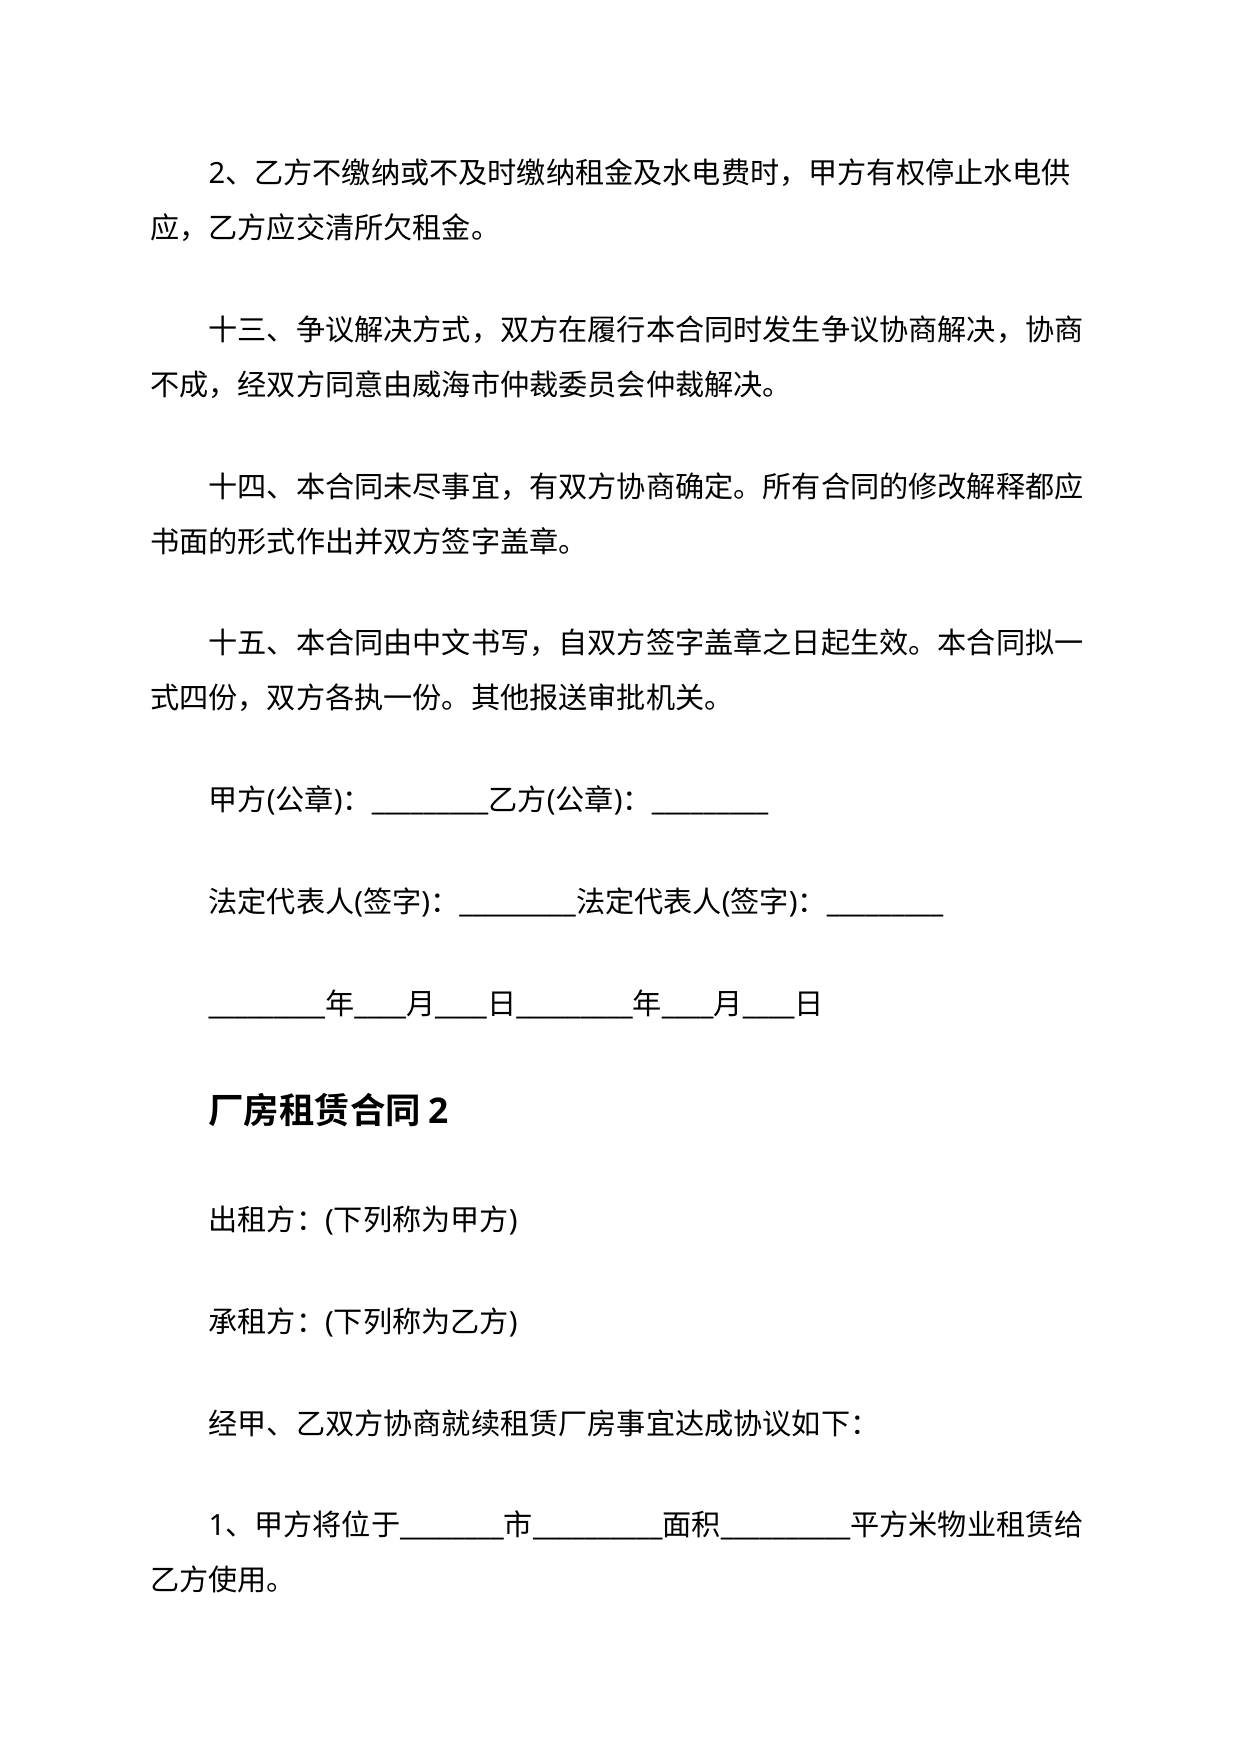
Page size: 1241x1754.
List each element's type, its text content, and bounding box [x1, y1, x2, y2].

text 出租方：(下列称为甲方) [150, 1196, 1090, 1239]
text 十五、本合同由中文书写，自双方签字盖章之日起生效。本合同拟一式四份，双方各执一份。其他报送审批机关。 [150, 620, 1090, 717]
text 法定代表人(签字)：_________法定代表人(签字)：_________ [150, 879, 1090, 921]
text _________年____月____日_________年____月____日 [150, 981, 1090, 1023]
text 厂房租赁合同2 [150, 1083, 1090, 1134]
text 甲方(公章)：_________乙方(公章)：_________ [150, 777, 1090, 819]
text 2、乙方不缴纳或不及时缴纳租金及水电费时，甲方有权停止水电供应，乙方应交清所欠租金。 [150, 150, 1090, 247]
text 十四、本合同未尽事宜，有双方协商确定。所有合同的修改解释都应书面的形式作出并双方签字盖章。 [150, 463, 1090, 561]
text 十三、争议解决方式，双方在履行本合同时发生争议协商解决，协商不成，经双方同意由威海市仲裁委员会仲裁解决。 [150, 307, 1090, 404]
text 1、甲方将位于________市__________面积__________平方米物业租赁给乙方使用。 [150, 1502, 1090, 1599]
text 经甲、乙双方协商就续租赁厂房事宜达成协议如下： [150, 1400, 1090, 1442]
text 承租方：(下列称为乙方) [150, 1298, 1090, 1341]
